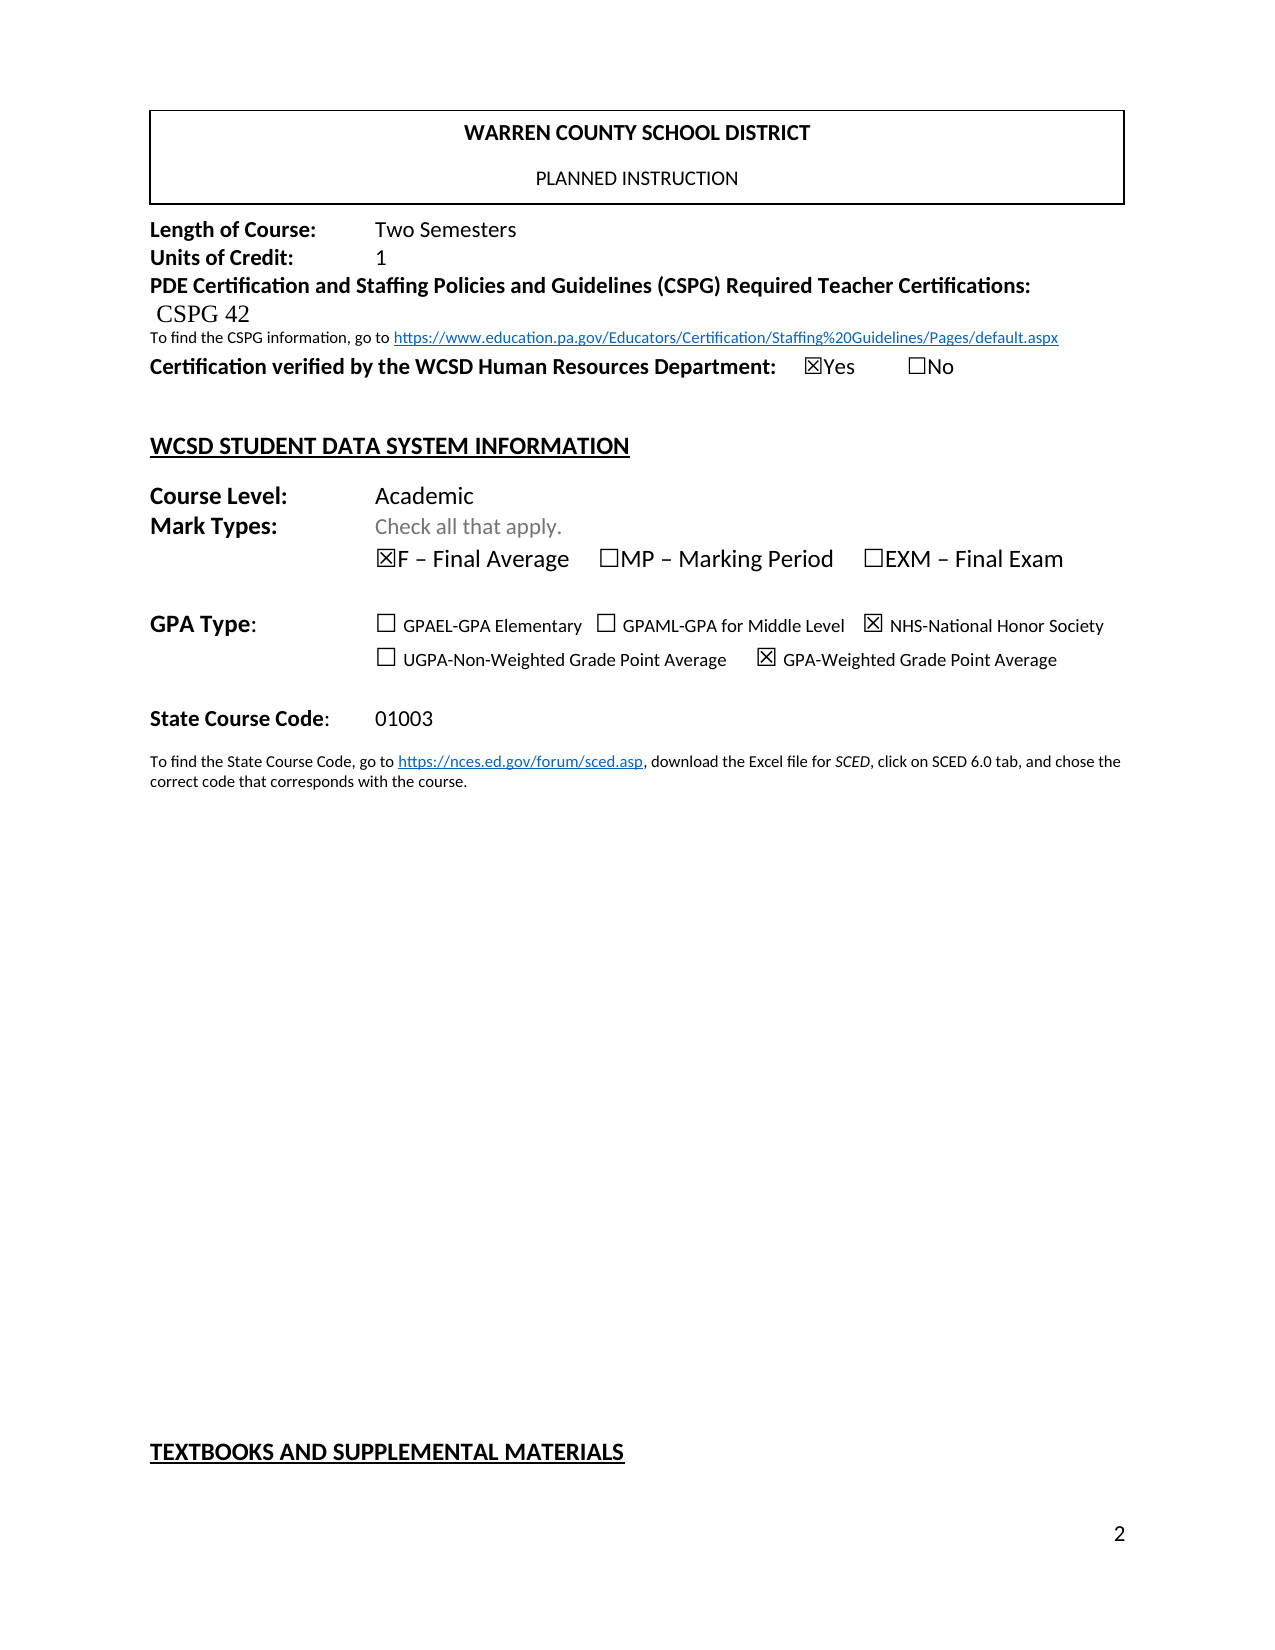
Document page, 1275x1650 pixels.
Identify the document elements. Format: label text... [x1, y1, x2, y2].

text WCSD STUDENT DATA SYSTEM INFORMATION [150, 430, 1125, 461]
text Length of Course: [150, 150, 1125, 243]
text GPA Type: GPAEL-GPA Elementary GPAML-GPA for Middle Level NHS-National Honor Society [150, 605, 1125, 639]
text UGPA-Non-Weighted Grade Point Average GPA-Weighted Grade Point Average [150, 639, 1125, 673]
text To find the State Course Code, go to https://nces.ed.gov/forum/sced.asp, download the Excel file for SCED, click on SCED 6.0 tab, and chose the correct code that corresponds with the course. [150, 751, 1125, 792]
text Course Level: [150, 480, 1125, 510]
text State Course Code: [150, 704, 1125, 732]
text Mark Types: Check all that apply. [150, 510, 1125, 541]
text F – Final Average MP – Marking Period EXM – Final Exam [150, 541, 1125, 575]
text Units of Credit: [150, 243, 1125, 271]
text TEXTBOOKS AND SUPPLEMENTAL MATERIALS [150, 1436, 1125, 1467]
text To find the CSPG information, go to https://www.education.pa.gov/Educators/Certification/Staffing%20Guidelines/Pages/default.aspx [150, 328, 1125, 348]
text PDE Certification and Staffing Policies and Guidelines (CSPG) Required Teacher Certifications: [150, 271, 1125, 299]
text Certification verified by the WCSD Human Resources Department: Yes No [150, 349, 1125, 381]
